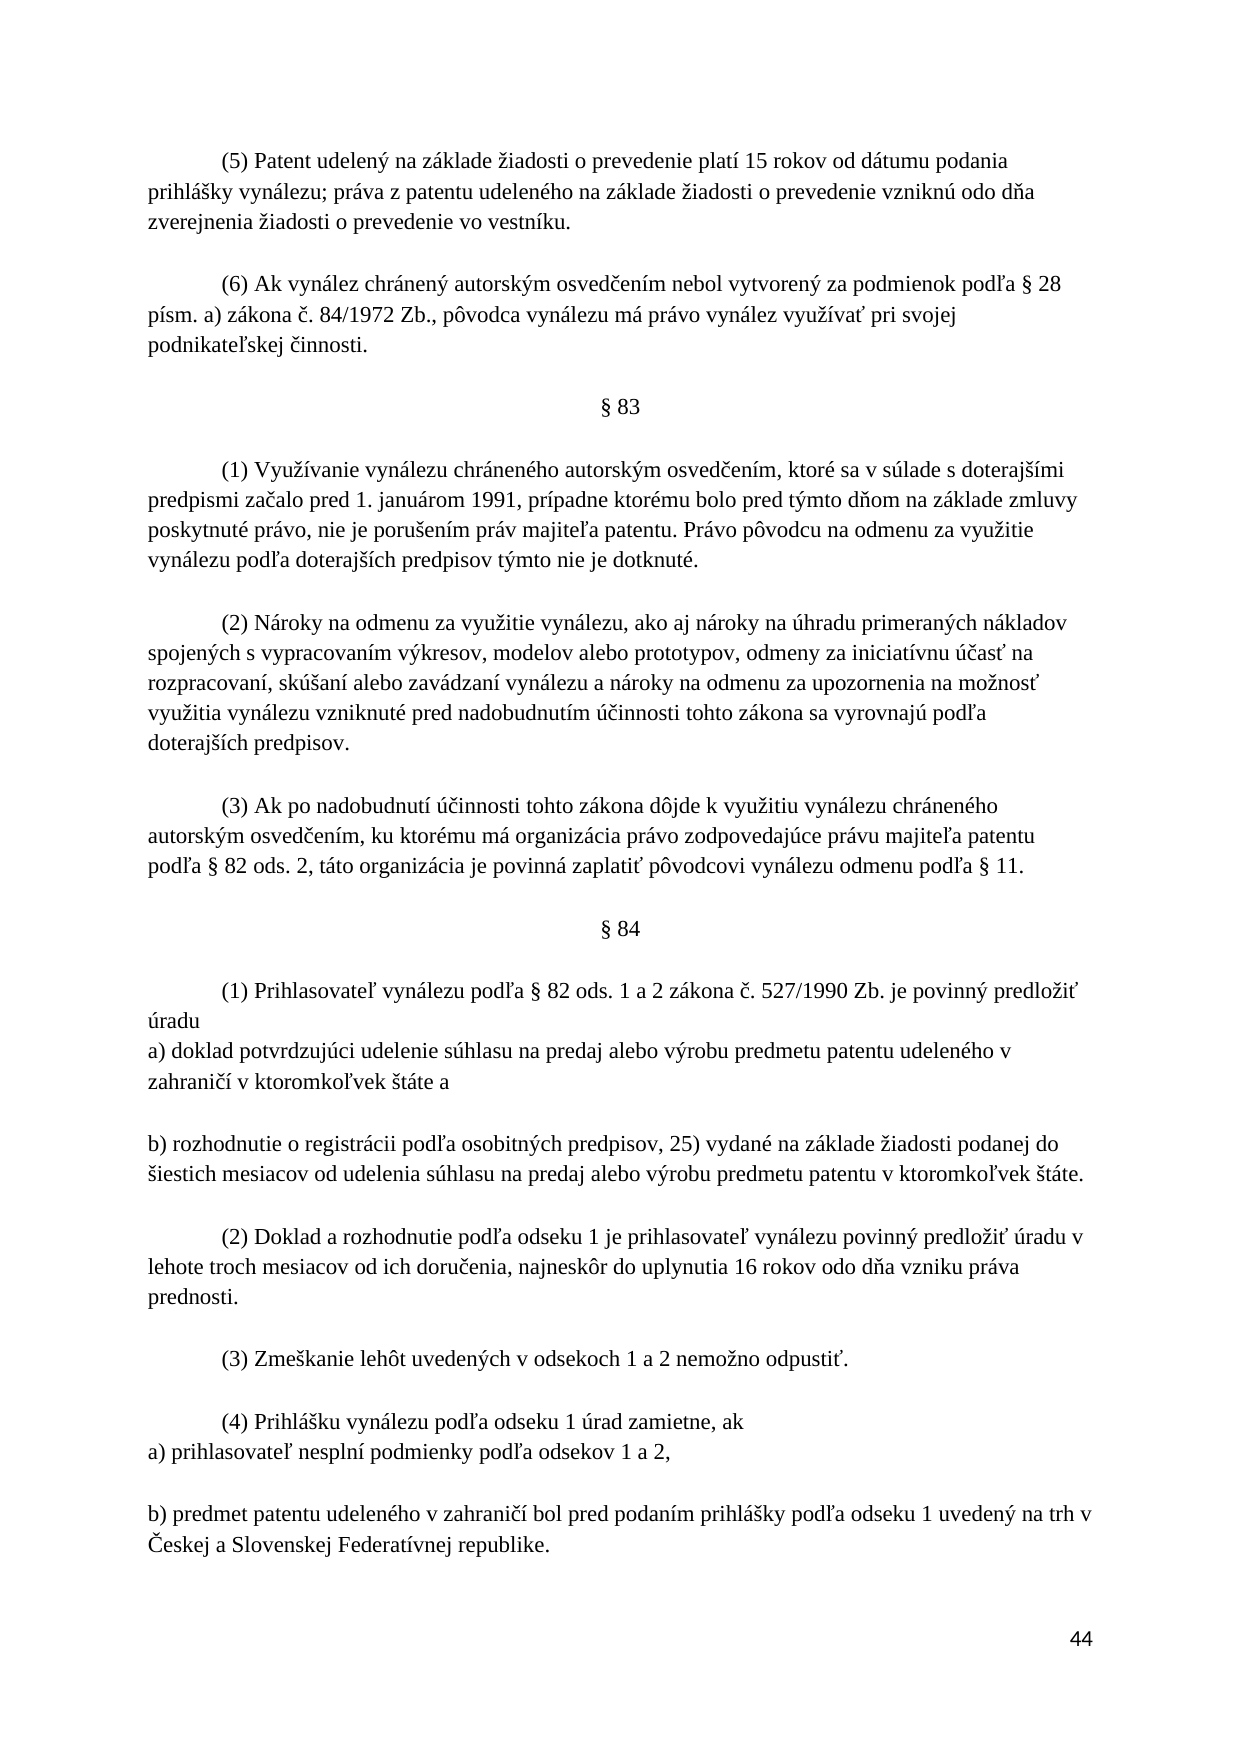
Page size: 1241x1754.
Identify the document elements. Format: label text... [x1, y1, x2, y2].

text b) rozhodnutie o registrácii podľa osobitných predpisov, 25) vydané na základe žiadosti podanej do šiestich mesiacov od udelenia súhlasu na predaj alebo výrobu predmetu patentu v ktoromkoľvek štáte. [148, 1130, 1093, 1187]
text (2) Nároky na odmenu za využitie vynálezu, ako aj nároky na úhradu primeraných nákladov spojených s vypracovaním výkresov, modelov alebo prototypov, odmeny za iniciatívnu účasť na rozpracovaní, skúšaní alebo zavádzaní vynálezu a nároky na odmenu za upozornenia na možnosť využitia vynálezu vzniknuté pred nadobudnutím účinnosti tohto zákona sa vyrovnajú podľa doterajších predpisov. [148, 609, 1093, 756]
text (6) Ak vynález chránený autorským osvedčením nebol vytvorený za podmienok podľa § 28 písm. a) zákona č. 84/1972 Zb., pôvodca vynálezu má právo vynález využívať pri svojej podnikateľskej činnosti. [148, 270, 1093, 357]
text a) doklad potvrdzujúci udelenie súhlasu na predaj alebo výrobu predmetu patentu udeleného v zahraničí v ktoromkoľvek štáte a [148, 1037, 1093, 1094]
text (2) Doklad a rozhodnutie podľa odseku 1 je prihlasovateľ vynálezu povinný predložiť úradu v lehote troch mesiacov od ich doručenia, najneskôr do uplynutia 16 rokov odo dňa vzniku práva prednosti. [148, 1223, 1093, 1309]
text b) predmet patentu udeleného v zahraničí bol pred podaním prihlášky podľa odseku 1 uvedený na trh v Českej a Slovenskej Federatívnej republike. [148, 1501, 1093, 1557]
text § 84 [148, 915, 1093, 941]
text (1) Využívanie vynálezu chráneného autorským osvedčením, ktoré sa v súlade s doterajšími predpismi začalo pred 1. januárom 1991, prípadne ktorému bolo pred týmto dňom na základe zmluvy poskytnuté právo, nie je porušením práv majiteľa patentu. Právo pôvodcu na odmenu za využitie vynálezu podľa doterajších predpisov týmto nie je dotknuté. [148, 456, 1093, 573]
text § 83 [148, 393, 1093, 419]
text a) prihlasovateľ nesplní podmienky podľa odsekov 1 a 2, [148, 1438, 1093, 1464]
text (5) Patent udelený na základe žiadosti o prevedenie platí 15 rokov od dátumu podania prihlášky vynálezu; práva z patentu udeleného na základe žiadosti o prevedenie vzniknú odo dňa zverejnenia žiadosti o prevedenie vo vestníku. [148, 148, 1093, 234]
text (3) Zmeškanie lehôt uvedených v odsekoch 1 a 2 nemožno odpustiť. [148, 1346, 1093, 1372]
text (4) Prihlášku vynálezu podľa odseku 1 úrad zamietne, ak [148, 1408, 1093, 1434]
text (1) Prihlasovateľ vynálezu podľa § 82 ods. 1 a 2 zákona č. 527/1990 Zb. je povinný predložiť úradu [148, 977, 1093, 1034]
text (3) Ak po nadobudnutí účinnosti tohto zákona dôjde k využitiu vynálezu chráneného autorským osvedčením, ku ktorému má organizácia právo zodpovedajúce právu majiteľa patentu podľa § 82 ods. 2, táto organizácia je povinná zaplatiť pôvodcovi vynálezu odmenu podľa § 11. [148, 792, 1093, 879]
